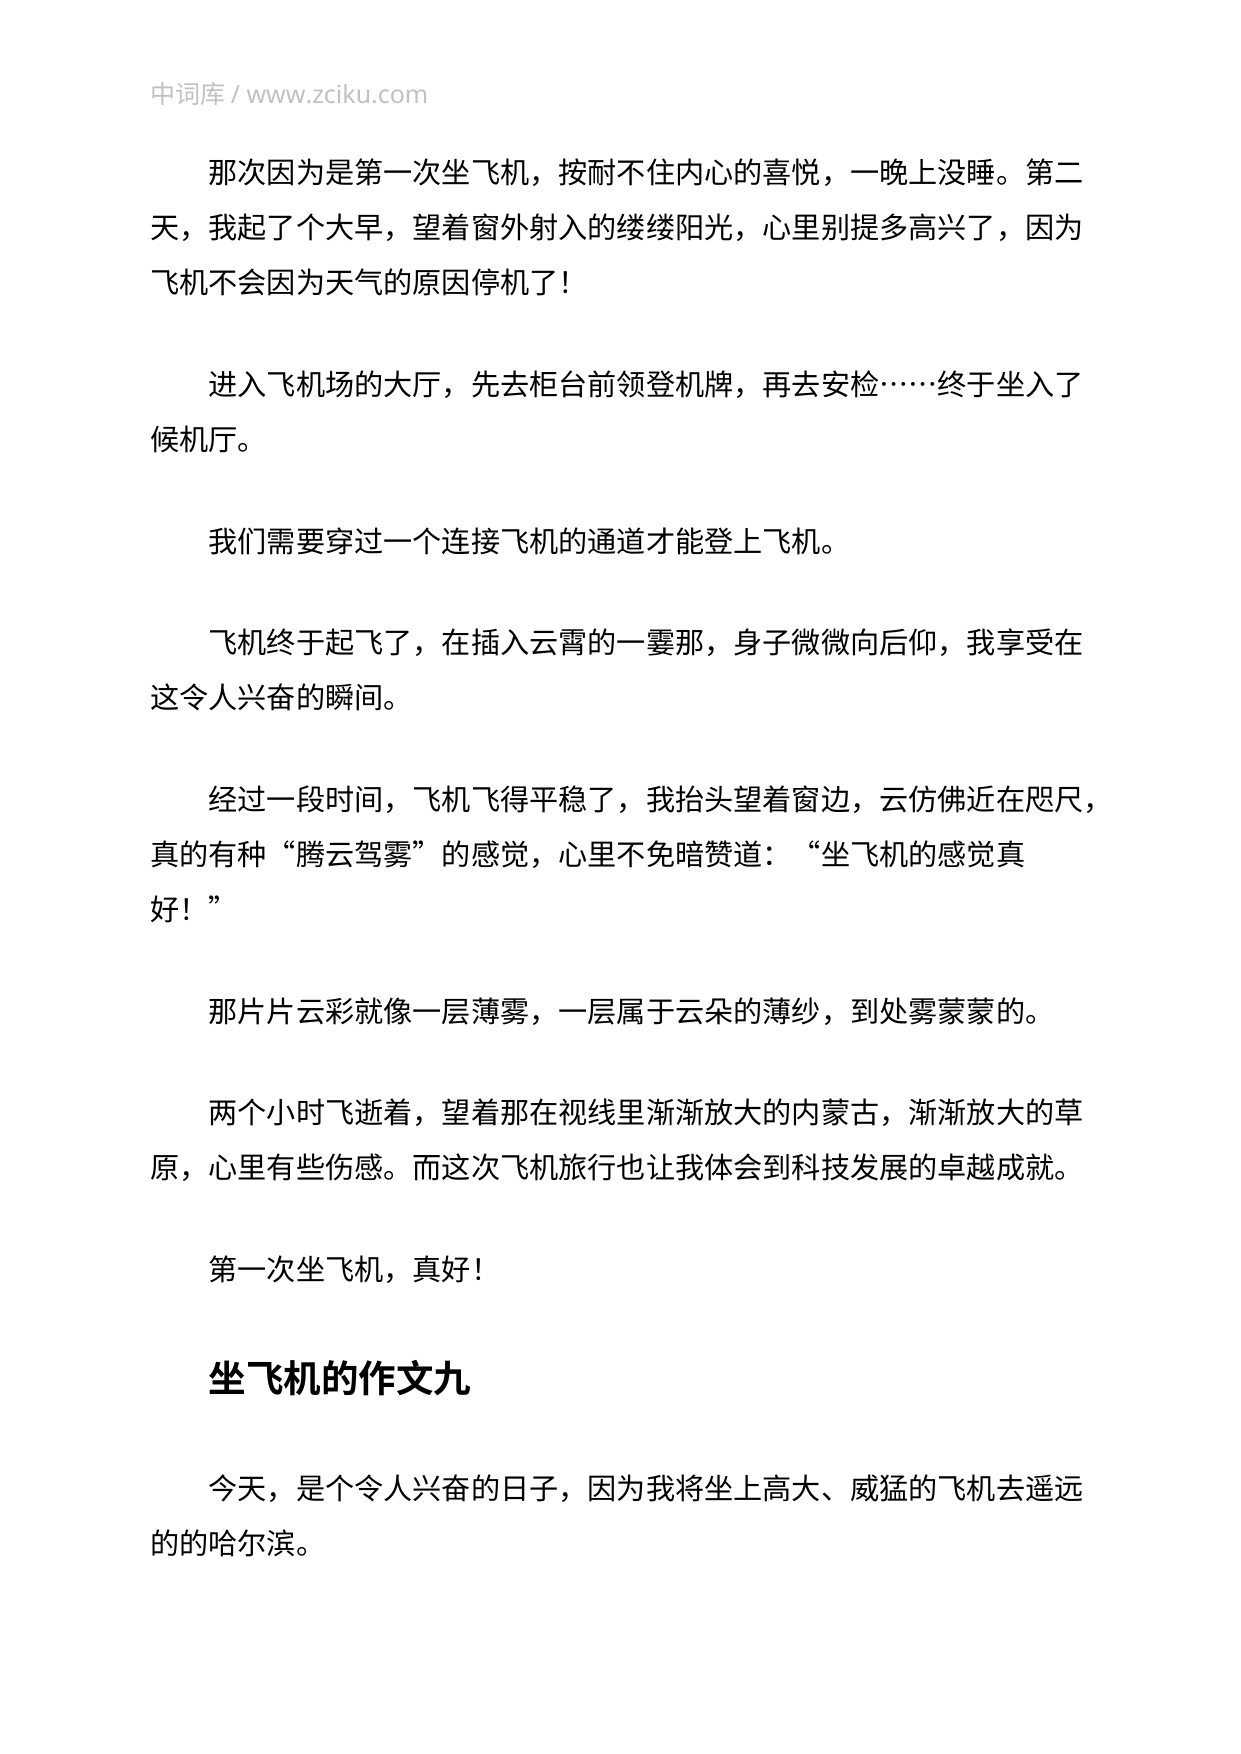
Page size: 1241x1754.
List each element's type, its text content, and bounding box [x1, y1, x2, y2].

text 今天，是个令人兴奋的日子，因为我将坐上高大、威猛的飞机去遥远的的哈尔滨。 [150, 1466, 1090, 1563]
text 那片片云彩就像一层薄雾，一层属于云朵的薄纱，到处雾蒙蒙的。 [150, 988, 1090, 1031]
text 进入飞机场的大厅，先去柜台前领登机牌，再去安检……终于坐入了候机厅。 [150, 362, 1090, 459]
text 我们需要穿过一个连接飞机的通道才能登上飞机。 [150, 518, 1090, 561]
text 第一次坐飞机，真好！ [150, 1247, 1090, 1289]
text 两个小时飞逝着，望着那在视线里渐渐放大的内蒙古，渐渐放大的草原，心里有些伤感。而这次飞机旅行也让我体会到科技发展的卓越成就。 [150, 1090, 1090, 1187]
text 那次因为是第一次坐飞机，按耐不住内心的喜悦，一晚上没睡。第二天，我起了个大早，望着窗外射入的缕缕阳光，心里别提多高兴了，因为飞机不会因为天气的原因停机了！ [150, 150, 1090, 302]
text 经过一段时间，飞机飞得平稳了，我抬头望着窗边，云仿佛近在咫尺，真的有种“腾云驾雾”的感觉，心里不免暗赞道：“坐飞机的感觉真好！” [150, 777, 1090, 929]
text 飞机终于起飞了，在插入云霄的一霎那，身子微微向后仰，我享受在这令人兴奋的瞬间。 [150, 620, 1090, 717]
text 坐飞机的作文九 [150, 1348, 1090, 1403]
